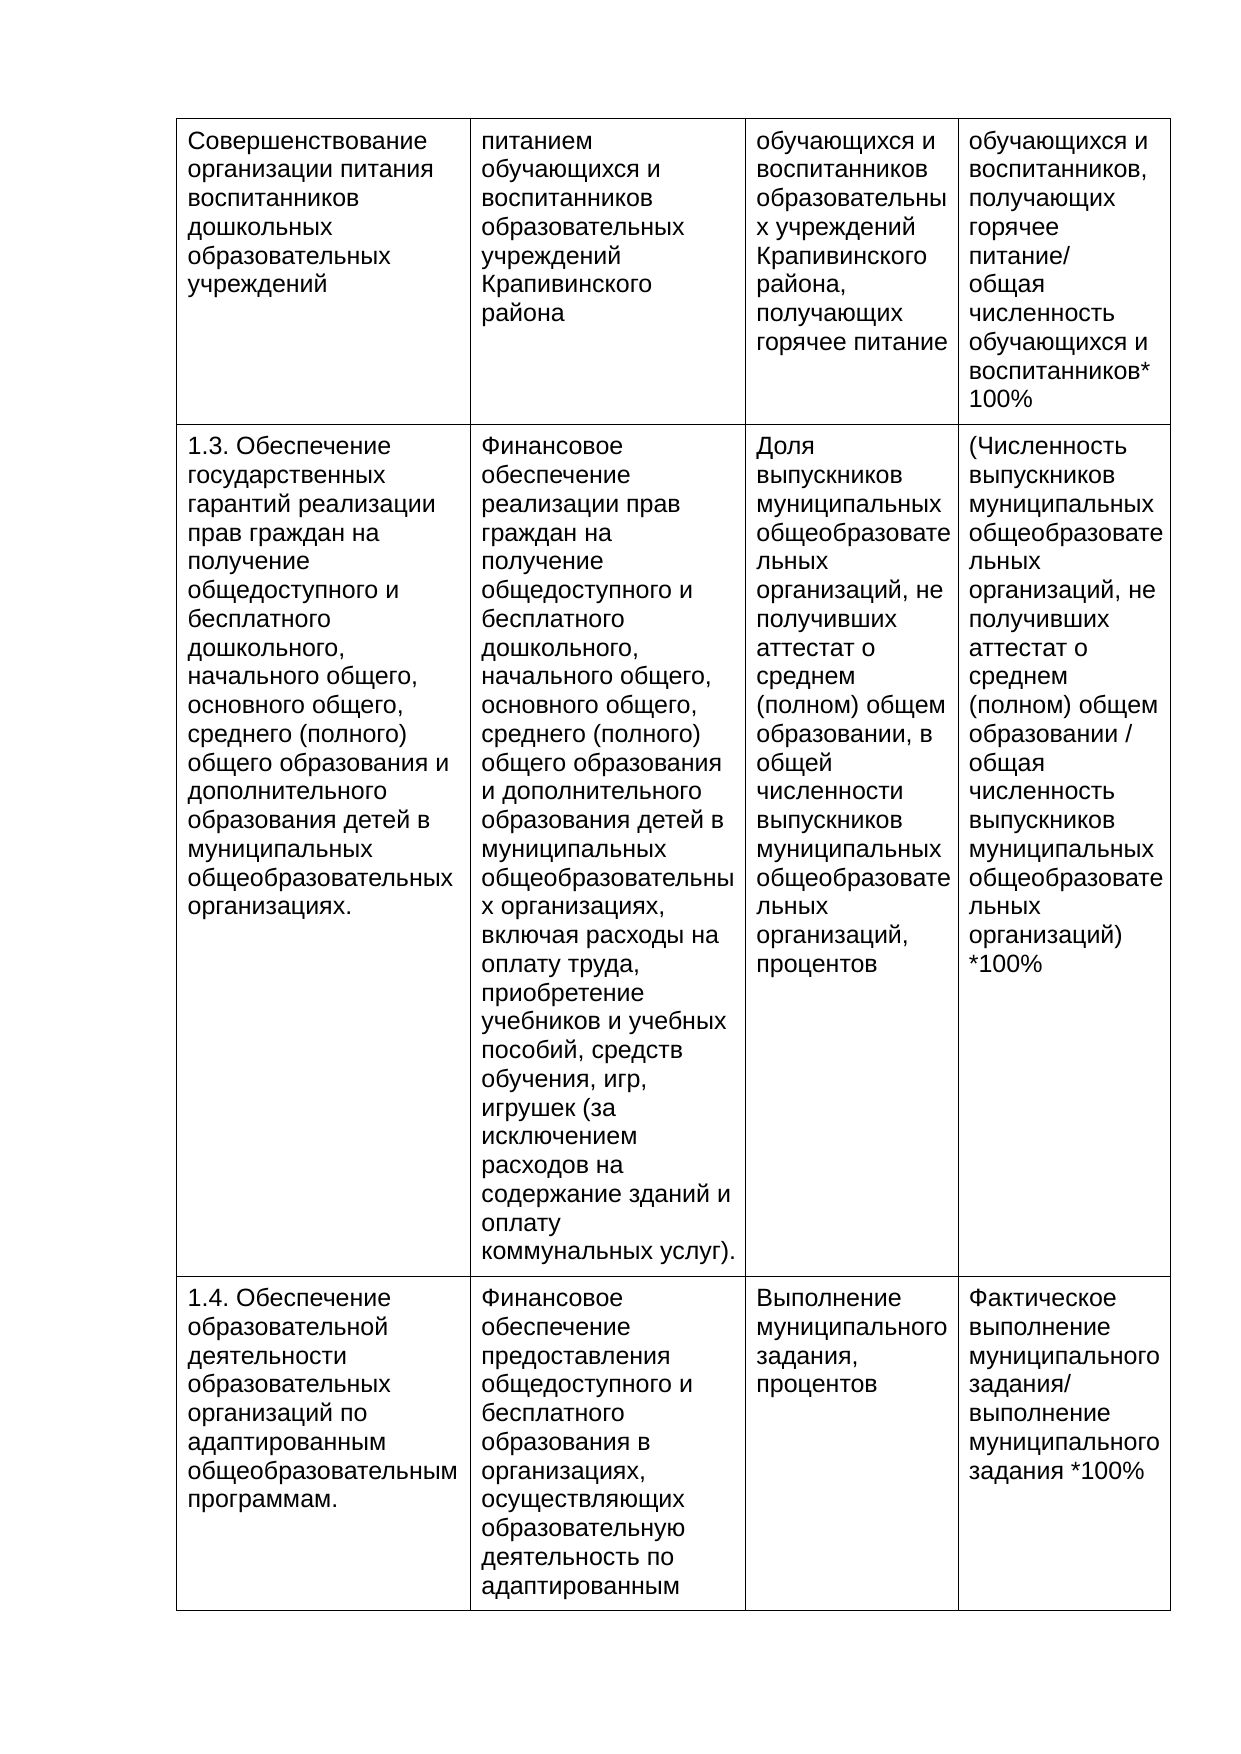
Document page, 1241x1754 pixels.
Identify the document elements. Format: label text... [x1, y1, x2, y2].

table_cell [746, 119, 958, 424]
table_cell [471, 1277, 745, 1610]
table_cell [746, 1277, 958, 1610]
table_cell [177, 119, 470, 424]
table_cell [471, 119, 745, 424]
table_cell (Численность выпускников муниципальных общеобразовательных организаций, не получивших аттестат о среднем (полном) общем образовании / общая численность выпускников муниципальных общеобразовательных организаций) *100% [959, 425, 1170, 1276]
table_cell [959, 1277, 1170, 1610]
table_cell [177, 1277, 470, 1610]
table_cell Доля выпускников муниципальных общеобразовательных организаций, не получивших аттестат о среднем (полном) общем образовании, в общей численности выпускников муниципальных общеобразовательных организаций, процентов [746, 425, 958, 1276]
table_cell 1.3. Обеспечение государственных гарантий реализации прав граждан на получение общедоступного и бесплатного дошкольного, начального общего, основного общего, среднего (полного) общего образования и дополнительного образования детей в муниципальных общеобразовательных организациях. [177, 425, 470, 1276]
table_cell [959, 119, 1170, 424]
table_cell Финансовое обеспечение реализации прав граждан на получение общедоступного и бесплатного дошкольного, начального общего, основного общего, среднего (полного) общего образования и дополнительного образования детей в муниципальных общеобразовательных организациях, включая расходы на оплату труда, приобретение учебников и учебных пособий, средств обучения, игр, игрушек (за исключением расходов на содержание зданий и оплату коммунальных услуг). [471, 425, 745, 1276]
